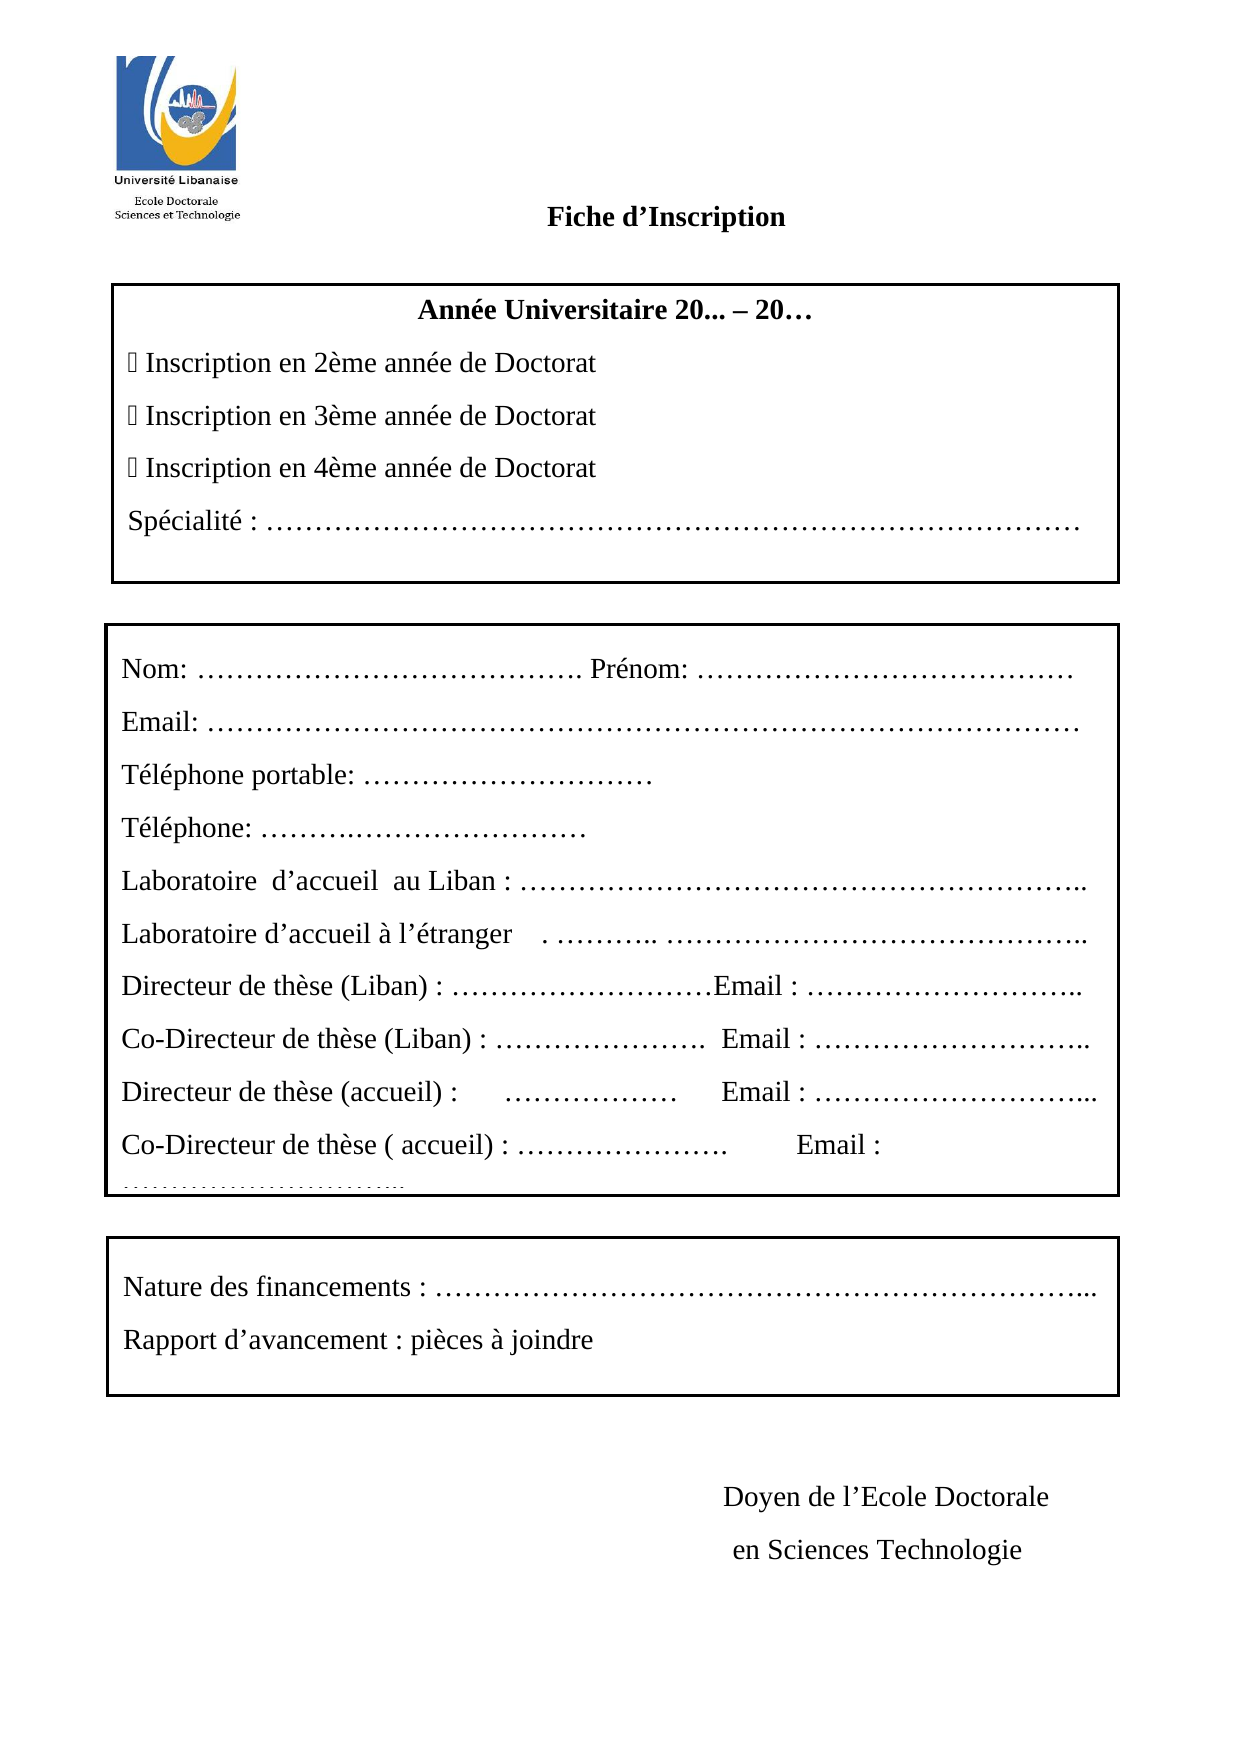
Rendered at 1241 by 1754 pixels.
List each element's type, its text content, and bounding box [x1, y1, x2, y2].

picture [112, 56, 241, 226]
text Doyen de l’Ecole Doctorale [112, 1479, 1128, 1513]
text en Sciences Technologie [637, 1532, 1128, 1566]
text Fiche d’Inscription [112, 56, 1128, 232]
